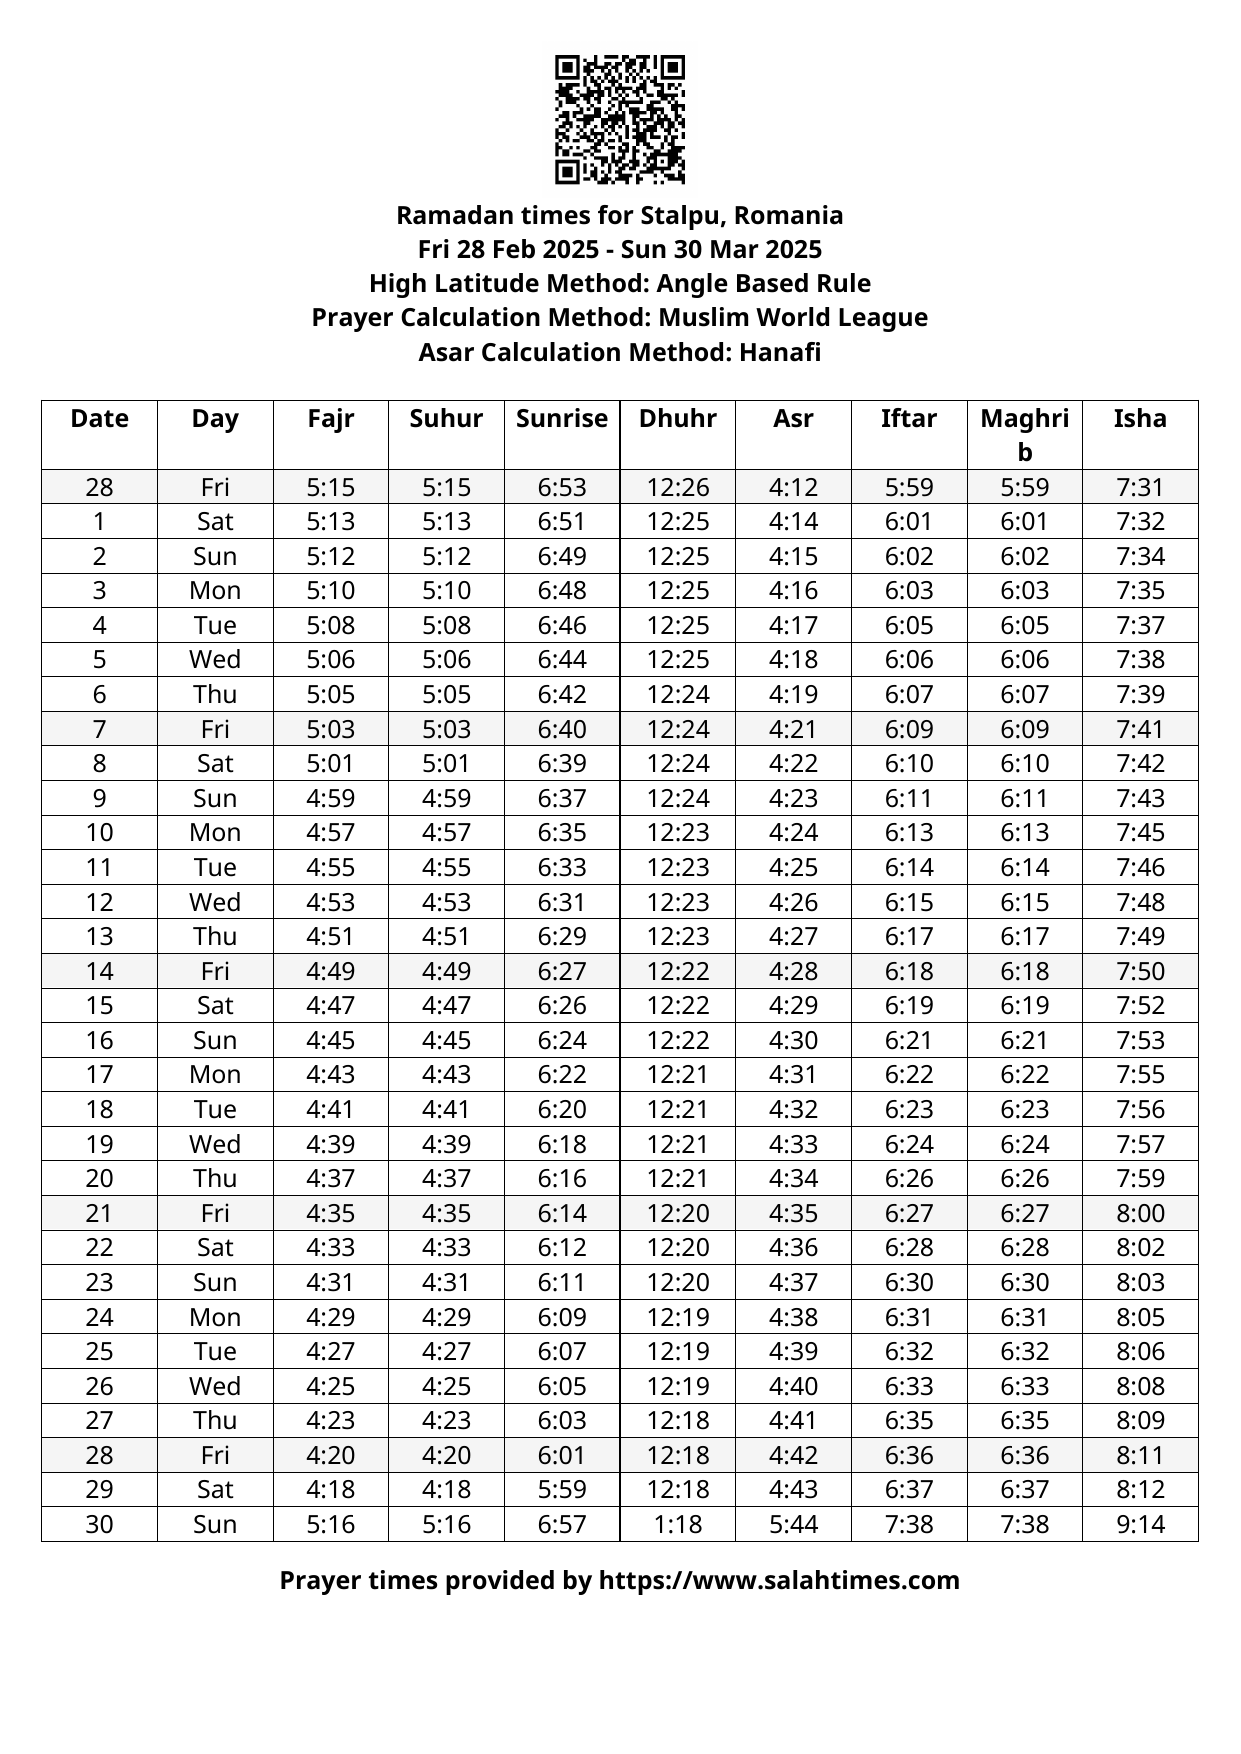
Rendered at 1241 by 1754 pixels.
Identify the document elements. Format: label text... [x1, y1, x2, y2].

table_cell Tue [158, 850, 273, 884]
table_cell 4:36 [736, 1231, 851, 1264]
table_cell 4:55 [389, 850, 504, 884]
table_cell 6:02 [968, 539, 1082, 572]
table_cell 4:43 [736, 1473, 851, 1506]
table_cell Sat [158, 504, 273, 538]
table_cell 6:51 [505, 504, 619, 538]
table_cell 4:34 [736, 1161, 851, 1195]
table_cell 12:22 [621, 989, 735, 1022]
table_cell 7:37 [1083, 608, 1198, 642]
table_header Maghrib [968, 401, 1082, 469]
table_cell 6:35 [852, 1404, 967, 1437]
table_cell 17 [42, 1058, 157, 1091]
table_cell 5:13 [274, 504, 388, 538]
table_cell 5:10 [389, 574, 504, 607]
table_cell Wed [158, 885, 273, 918]
table_cell 4:32 [736, 1092, 851, 1126]
table_cell Fri [158, 1438, 273, 1472]
table_cell 16 [42, 1023, 157, 1057]
table_cell 7:52 [1083, 989, 1198, 1022]
table_cell 5:01 [274, 746, 388, 780]
table_cell 4:30 [736, 1023, 851, 1057]
table_cell 4:31 [736, 1058, 851, 1091]
table_cell 12:22 [621, 954, 735, 987]
table_cell Sat [158, 1473, 273, 1506]
table_cell 4:16 [736, 574, 851, 607]
table_cell 6:27 [968, 1196, 1082, 1229]
table_cell 6:30 [968, 1265, 1082, 1299]
table_cell 6:22 [852, 1058, 967, 1091]
table_cell 7:32 [1083, 504, 1198, 538]
table_cell 4:23 [389, 1404, 504, 1437]
table_cell 4:20 [274, 1438, 388, 1472]
table_cell 12:24 [621, 746, 735, 780]
table_header Date [42, 401, 157, 469]
table_cell 12:24 [621, 781, 735, 814]
table_cell 6:16 [505, 1161, 619, 1195]
table_cell Tue [158, 608, 273, 642]
table_cell 7:38 [1083, 643, 1198, 676]
table_cell 14 [42, 954, 157, 987]
table_cell 4:25 [389, 1369, 504, 1402]
table_cell 8:09 [1083, 1404, 1198, 1437]
table_cell 12 [42, 885, 157, 918]
table_cell 6:24 [852, 1127, 967, 1160]
table_cell 4:35 [736, 1196, 851, 1229]
table_cell 5:08 [389, 608, 504, 642]
table_cell 6:42 [505, 677, 619, 711]
table_cell 4:35 [389, 1196, 504, 1229]
table_cell 15 [42, 989, 157, 1022]
table_cell Wed [158, 1369, 273, 1402]
table_cell 4:39 [736, 1334, 851, 1368]
table_cell 12:19 [621, 1369, 735, 1402]
table_cell 6:36 [968, 1438, 1082, 1472]
table_cell 8:08 [1083, 1369, 1198, 1402]
table_cell 7:50 [1083, 954, 1198, 987]
table_cell 5:03 [389, 712, 504, 745]
table_cell 28 [42, 470, 157, 503]
table_cell 7:35 [1083, 574, 1198, 607]
table_cell 6:29 [505, 919, 619, 953]
table_cell 5:10 [274, 574, 388, 607]
table_cell 6:02 [852, 539, 967, 572]
table_cell 12:23 [621, 816, 735, 849]
table_header Asr [736, 401, 851, 469]
table_cell 4:20 [389, 1438, 504, 1472]
table_cell 4:51 [274, 919, 388, 953]
table_cell 12:19 [621, 1300, 735, 1333]
table_cell Sat [158, 989, 273, 1022]
table_cell 4:21 [736, 712, 851, 745]
table_cell 4:18 [736, 643, 851, 676]
table_cell 8:05 [1083, 1300, 1198, 1333]
table_cell 6 [42, 677, 157, 711]
text Ramadan times for Stalpu, Romania [42, 198, 1198, 232]
table_cell 12:23 [621, 885, 735, 918]
table_cell 6:09 [505, 1300, 619, 1333]
table_cell 8 [42, 746, 157, 780]
table_cell 9:14 [1083, 1507, 1198, 1541]
table_cell 6:10 [852, 746, 967, 780]
table_cell 6:14 [852, 850, 967, 884]
table_cell 4:15 [736, 539, 851, 572]
table_cell 7:42 [1083, 746, 1198, 780]
table_cell 4:33 [274, 1231, 388, 1264]
table_cell 1:18 [621, 1507, 735, 1541]
table_cell 6:22 [968, 1058, 1082, 1091]
table_cell 6:13 [852, 816, 967, 849]
table_cell 4:31 [389, 1265, 504, 1299]
table_cell 6:14 [968, 850, 1082, 884]
table_cell 12:24 [621, 677, 735, 711]
table_cell Thu [158, 919, 273, 953]
table_cell 12:21 [621, 1161, 735, 1195]
table_cell 4:57 [274, 816, 388, 849]
table_cell 6:23 [852, 1092, 967, 1126]
table_cell 4:59 [274, 781, 388, 814]
table_cell 6:06 [968, 643, 1082, 676]
table_cell 7:34 [1083, 539, 1198, 572]
table_cell 8:11 [1083, 1438, 1198, 1472]
table_cell 5:59 [968, 470, 1082, 503]
table_cell 12:25 [621, 539, 735, 572]
table_cell 6:01 [505, 1438, 619, 1472]
table_cell 4:41 [274, 1092, 388, 1126]
table_cell 8:12 [1083, 1473, 1198, 1506]
table_cell 4:18 [274, 1473, 388, 1506]
table_cell 7:31 [1083, 470, 1198, 503]
table_cell 5:59 [852, 470, 967, 503]
table_cell 12:25 [621, 608, 735, 642]
table_cell 4:43 [389, 1058, 504, 1091]
table_cell Sun [158, 1265, 273, 1299]
table_cell 18 [42, 1092, 157, 1126]
table_cell 12:18 [621, 1438, 735, 1472]
table_cell 5:15 [274, 470, 388, 503]
table_cell 7:45 [1083, 816, 1198, 849]
table_cell 7:39 [1083, 677, 1198, 711]
table_cell 4:27 [736, 919, 851, 953]
table_cell 6:32 [968, 1334, 1082, 1368]
table_cell 4:39 [274, 1127, 388, 1160]
table_cell 7:38 [968, 1507, 1082, 1541]
table_cell 5:03 [274, 712, 388, 745]
table_cell 4:37 [389, 1161, 504, 1195]
table_cell 4:22 [736, 746, 851, 780]
table_cell Thu [158, 677, 273, 711]
table_cell 6:07 [852, 677, 967, 711]
table_cell 6:07 [505, 1334, 619, 1368]
text Prayer Calculation Method: Muslim World League [42, 300, 1198, 334]
table_cell 6:05 [505, 1369, 619, 1402]
table_cell Fri [158, 712, 273, 745]
table_cell 4:45 [389, 1023, 504, 1057]
table_cell 7:57 [1083, 1127, 1198, 1160]
table_cell 6:17 [968, 919, 1082, 953]
table_cell 4:23 [736, 781, 851, 814]
table_cell 6:33 [505, 850, 619, 884]
table_cell 5:12 [274, 539, 388, 572]
table_cell 6:03 [968, 574, 1082, 607]
table_cell 1 [42, 504, 157, 538]
table_cell 26 [42, 1369, 157, 1402]
table_cell Wed [158, 1127, 273, 1160]
table_header Dhuhr [621, 401, 735, 469]
table_cell Thu [158, 1161, 273, 1195]
table_cell 4:43 [274, 1058, 388, 1091]
table_cell 4:53 [389, 885, 504, 918]
table_cell 6:24 [505, 1023, 619, 1057]
table_cell 5:16 [274, 1507, 388, 1541]
table_cell 24 [42, 1300, 157, 1333]
table_cell 4:18 [389, 1473, 504, 1506]
table_cell 5:08 [274, 608, 388, 642]
table_cell 2 [42, 539, 157, 572]
table_cell 6:37 [505, 781, 619, 814]
table_cell 6:39 [505, 746, 619, 780]
table_cell 12:19 [621, 1334, 735, 1368]
table_cell 12:21 [621, 1058, 735, 1091]
table_cell 4:42 [736, 1438, 851, 1472]
table_cell 12:23 [621, 919, 735, 953]
table_cell 4:33 [389, 1231, 504, 1264]
table_cell 10 [42, 816, 157, 849]
table_cell 21 [42, 1196, 157, 1229]
table_cell 4:38 [736, 1300, 851, 1333]
table_cell 6:30 [852, 1265, 967, 1299]
table_cell 4:49 [389, 954, 504, 987]
table_cell 4:31 [274, 1265, 388, 1299]
table_cell Mon [158, 1300, 273, 1333]
table_cell 6:46 [505, 608, 619, 642]
table_cell 12:26 [621, 470, 735, 503]
table_cell 4:26 [736, 885, 851, 918]
table_cell 5:05 [274, 677, 388, 711]
table_cell 12:21 [621, 1127, 735, 1160]
table_cell 4:29 [274, 1300, 388, 1333]
table_cell 5:44 [736, 1507, 851, 1541]
table_cell 12:25 [621, 643, 735, 676]
table_cell 12:20 [621, 1231, 735, 1264]
table_cell 4:24 [736, 816, 851, 849]
table_cell Fri [158, 470, 273, 503]
table_cell Fri [158, 1196, 273, 1229]
table_cell 12:24 [621, 712, 735, 745]
table_cell Fri [158, 954, 273, 987]
table_cell 4:47 [274, 989, 388, 1022]
table_cell 6:35 [505, 816, 619, 849]
table_cell 6:37 [852, 1473, 967, 1506]
table_cell 6:44 [505, 643, 619, 676]
table_cell 5 [42, 643, 157, 676]
table_cell 4:29 [389, 1300, 504, 1333]
table_header Suhur [389, 401, 504, 469]
table_cell 12:20 [621, 1196, 735, 1229]
table_cell 8:00 [1083, 1196, 1198, 1229]
table_cell 6:31 [505, 885, 619, 918]
table_cell 6:17 [852, 919, 967, 953]
table_cell 6:05 [852, 608, 967, 642]
table_cell 27 [42, 1404, 157, 1437]
table_cell 12:20 [621, 1265, 735, 1299]
table_cell 6:26 [968, 1161, 1082, 1195]
table_cell 6:06 [852, 643, 967, 676]
table_cell 6:33 [968, 1369, 1082, 1402]
table_cell 6:03 [505, 1404, 619, 1437]
table_cell 4:28 [736, 954, 851, 987]
table_cell 5:05 [389, 677, 504, 711]
table_cell 13 [42, 919, 157, 953]
table_cell 6:33 [852, 1369, 967, 1402]
table_cell Sun [158, 539, 273, 572]
table_cell 22 [42, 1231, 157, 1264]
table_cell 4:40 [736, 1369, 851, 1402]
table_cell 6:26 [505, 989, 619, 1022]
table_cell 6:18 [852, 954, 967, 987]
text Prayer times provided by https://www.salahtimes.com [42, 1563, 1198, 1597]
table_cell 6:15 [968, 885, 1082, 918]
table_cell 6:24 [968, 1127, 1082, 1160]
table_cell 5:15 [389, 470, 504, 503]
table_cell 6:28 [968, 1231, 1082, 1264]
table_cell 4:41 [389, 1092, 504, 1126]
table_cell 4:49 [274, 954, 388, 987]
table_cell 20 [42, 1161, 157, 1195]
text Fri 28 Feb 2025 - Sun 30 Mar 2025 [42, 232, 1198, 266]
table_cell 6:31 [968, 1300, 1082, 1333]
table_cell Mon [158, 1058, 273, 1091]
table_cell 6:14 [505, 1196, 619, 1229]
table_cell 11 [42, 850, 157, 884]
table_cell 6:19 [968, 989, 1082, 1022]
table_cell 6:13 [968, 816, 1082, 849]
table_header Isha [1083, 401, 1198, 469]
table_cell 4:35 [274, 1196, 388, 1229]
table_cell 6:10 [968, 746, 1082, 780]
table_cell 4:47 [389, 989, 504, 1022]
table_cell 7:38 [852, 1507, 967, 1541]
table_cell 6:57 [505, 1507, 619, 1541]
table_cell Mon [158, 816, 273, 849]
table_cell 7:48 [1083, 885, 1198, 918]
table_cell Wed [158, 643, 273, 676]
table_cell 4:57 [389, 816, 504, 849]
table_cell 25 [42, 1334, 157, 1368]
text High Latitude Method: Angle Based Rule [42, 266, 1198, 300]
table_cell Tue [158, 1092, 273, 1126]
table_cell 6:37 [968, 1473, 1082, 1506]
table_cell 6:11 [852, 781, 967, 814]
table_cell Thu [158, 1404, 273, 1437]
table_cell 4:25 [736, 850, 851, 884]
table_cell 6:35 [968, 1404, 1082, 1437]
table_cell 5:59 [505, 1473, 619, 1506]
table_cell 12:25 [621, 504, 735, 538]
table_cell 23 [42, 1265, 157, 1299]
table_cell 4:45 [274, 1023, 388, 1057]
table_cell Sun [158, 1023, 273, 1057]
table_cell 7:55 [1083, 1058, 1198, 1091]
table_cell 6:20 [505, 1092, 619, 1126]
table_cell 4:17 [736, 608, 851, 642]
table_cell 8:02 [1083, 1231, 1198, 1264]
table_cell 6:27 [505, 954, 619, 987]
table_cell 12:22 [621, 1023, 735, 1057]
table_cell 5:06 [274, 643, 388, 676]
table_cell 7:43 [1083, 781, 1198, 814]
table_cell 4:29 [736, 989, 851, 1022]
table_cell 6:40 [505, 712, 619, 745]
table_cell 4:51 [389, 919, 504, 953]
table_cell 7 [42, 712, 157, 745]
table_cell Sun [158, 781, 273, 814]
table_cell 6:21 [852, 1023, 967, 1057]
table_cell 6:21 [968, 1023, 1082, 1057]
table_cell 6:27 [852, 1196, 967, 1229]
table_cell 30 [42, 1507, 157, 1541]
table_cell 4:23 [274, 1404, 388, 1437]
table_header Day [158, 401, 273, 469]
table_header Fajr [274, 401, 388, 469]
table_cell 4:33 [736, 1127, 851, 1160]
table_cell 12:23 [621, 850, 735, 884]
table_cell 8:03 [1083, 1265, 1198, 1299]
table_cell 6:11 [505, 1265, 619, 1299]
table_cell 4:37 [736, 1265, 851, 1299]
table_cell 4:12 [736, 470, 851, 503]
table_cell 12:18 [621, 1404, 735, 1437]
table_cell Sat [158, 746, 273, 780]
table_cell 4:25 [274, 1369, 388, 1402]
text Asar Calculation Method: Hanafi [42, 334, 1198, 368]
table_cell 6:09 [852, 712, 967, 745]
table_cell 6:07 [968, 677, 1082, 711]
table_cell 4:55 [274, 850, 388, 884]
table_cell 6:12 [505, 1231, 619, 1264]
table_cell 6:53 [505, 470, 619, 503]
table_header Sunrise [505, 401, 619, 469]
table_cell 6:31 [852, 1300, 967, 1333]
table_cell Tue [158, 1334, 273, 1368]
table_cell 12:25 [621, 574, 735, 607]
table_cell 7:56 [1083, 1092, 1198, 1126]
table_cell 6:28 [852, 1231, 967, 1264]
table_cell 9 [42, 781, 157, 814]
table_cell 6:05 [968, 608, 1082, 642]
table_cell 4:27 [389, 1334, 504, 1368]
table_cell Mon [158, 574, 273, 607]
table_cell 6:01 [852, 504, 967, 538]
table_cell 4:53 [274, 885, 388, 918]
table_cell 4:41 [736, 1404, 851, 1437]
table_cell 6:03 [852, 574, 967, 607]
table_cell 6:11 [968, 781, 1082, 814]
table_cell 6:32 [852, 1334, 967, 1368]
table_cell Sun [158, 1507, 273, 1541]
table_cell 4:59 [389, 781, 504, 814]
table_cell 6:15 [852, 885, 967, 918]
table_cell 6:48 [505, 574, 619, 607]
table_cell 6:18 [505, 1127, 619, 1160]
table_cell 6:09 [968, 712, 1082, 745]
table_cell 4:14 [736, 504, 851, 538]
table_cell 6:26 [852, 1161, 967, 1195]
table_cell 12:21 [621, 1092, 735, 1126]
table_cell 4:27 [274, 1334, 388, 1368]
table_cell 7:59 [1083, 1161, 1198, 1195]
table_cell 4 [42, 608, 157, 642]
table_cell 6:49 [505, 539, 619, 572]
table_cell 19 [42, 1127, 157, 1160]
table_cell 5:12 [389, 539, 504, 572]
table_cell 6:23 [968, 1092, 1082, 1126]
table_cell 4:39 [389, 1127, 504, 1160]
table_cell 7:46 [1083, 850, 1198, 884]
table_cell 12:18 [621, 1473, 735, 1506]
table_cell 3 [42, 574, 157, 607]
table_cell 7:49 [1083, 919, 1198, 953]
table_cell 4:37 [274, 1161, 388, 1195]
table_cell 6:22 [505, 1058, 619, 1091]
table_cell 6:19 [852, 989, 967, 1022]
table_cell 6:01 [968, 504, 1082, 538]
table_cell 5:13 [389, 504, 504, 538]
table_cell 6:18 [968, 954, 1082, 987]
table_cell Sat [158, 1231, 273, 1264]
table_cell 7:41 [1083, 712, 1198, 745]
table_cell 5:01 [389, 746, 504, 780]
table_cell 5:06 [389, 643, 504, 676]
table_cell 29 [42, 1473, 157, 1506]
table_cell 5:16 [389, 1507, 504, 1541]
table_cell 4:19 [736, 677, 851, 711]
table_header Iftar [852, 401, 967, 469]
table_cell 7:53 [1083, 1023, 1198, 1057]
picture [542, 41, 699, 198]
table_cell 6:36 [852, 1438, 967, 1472]
table_cell 8:06 [1083, 1334, 1198, 1368]
table_cell 28 [42, 1438, 157, 1472]
